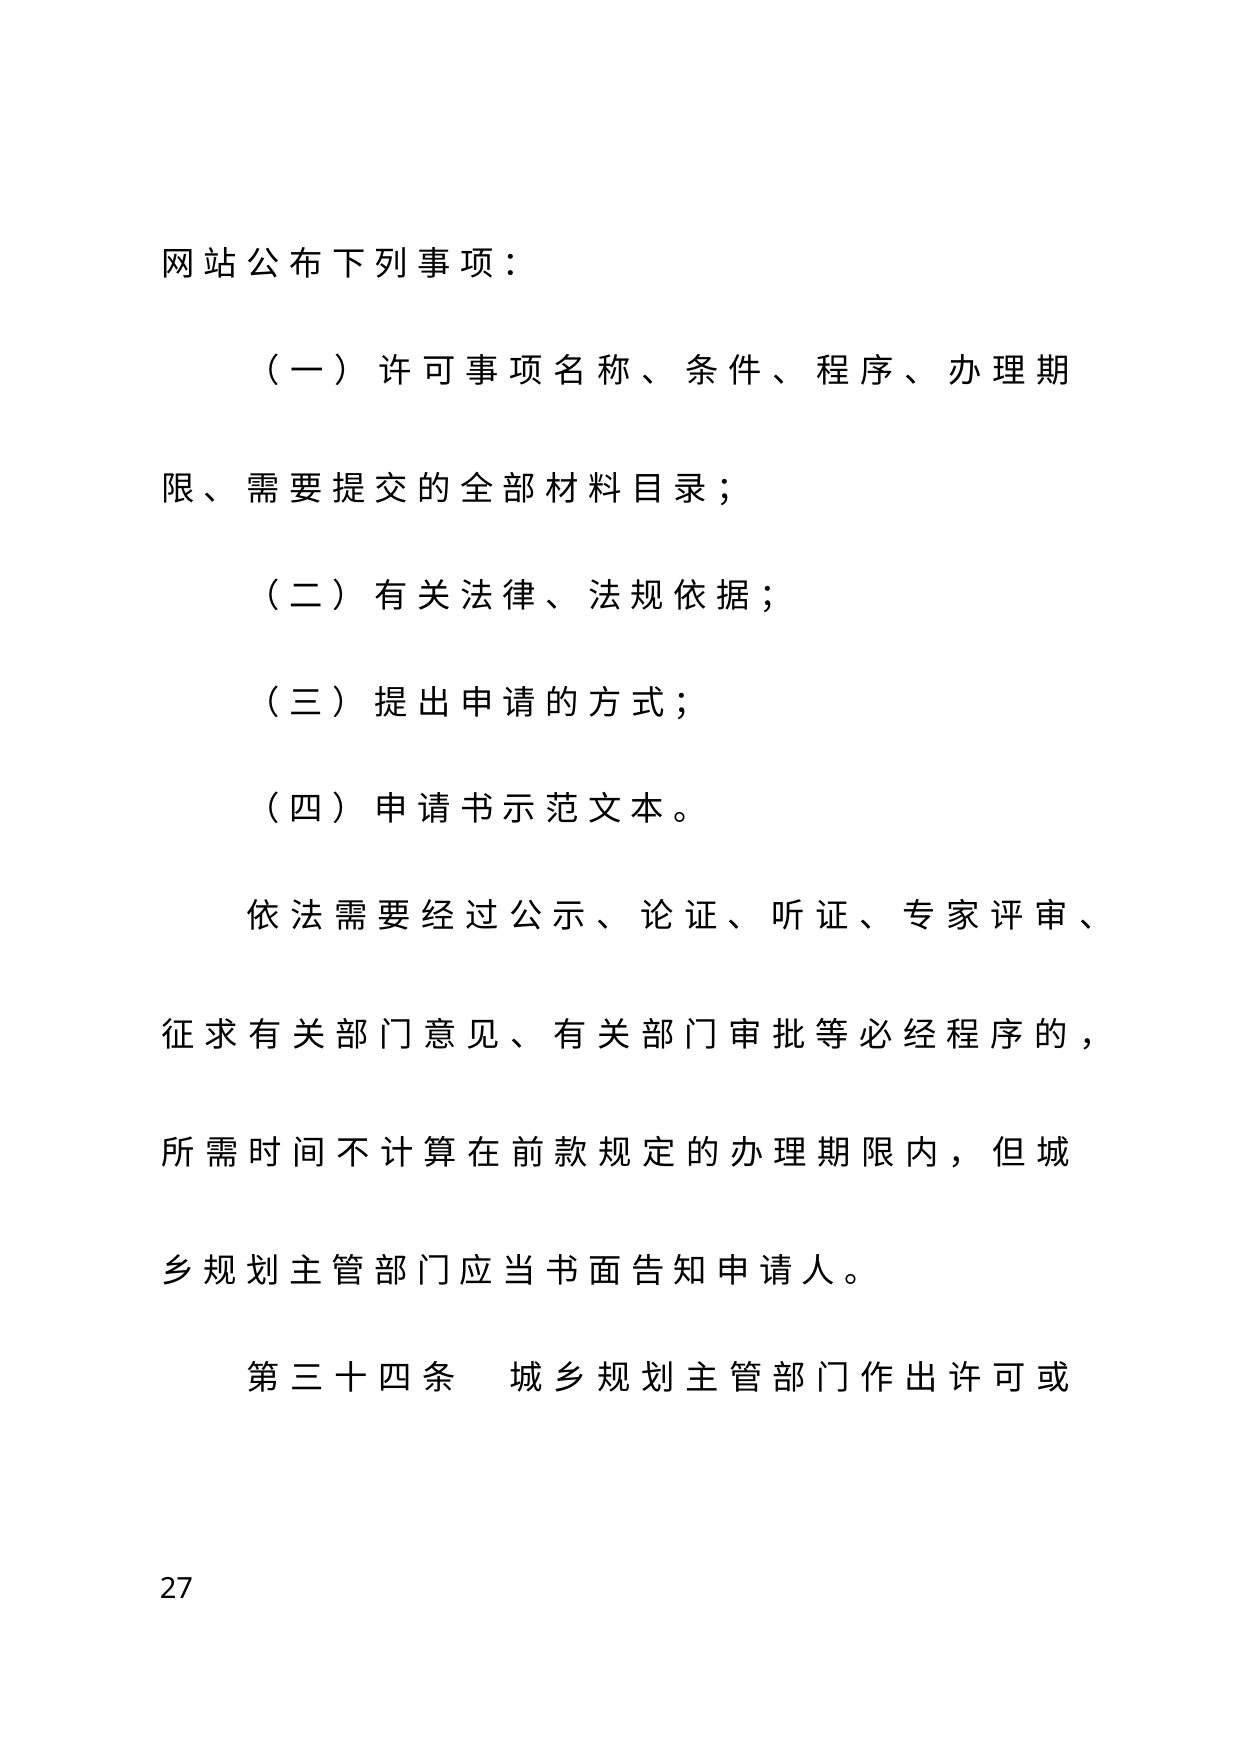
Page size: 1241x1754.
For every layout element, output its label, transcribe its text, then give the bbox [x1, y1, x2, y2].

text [161, 1328, 1079, 1423]
text （四）申请书示范文本。 [161, 759, 1079, 854]
text （一）许可事项名称、条件、程序、办理期限、需要提交的全部材料目录； [161, 320, 1079, 533]
text （三）提出申请的方式； [161, 652, 1079, 747]
text 依法需要经过公示、论证、听证、专家评审、征求有关部门意见、有关部门审批等必经程序的，所需时间不计算在前款规定的办理期限内，但城乡规划主管部门应当书面告知申请人。 [161, 866, 1079, 1316]
text （二）有关法律、法规依据； [161, 545, 1079, 640]
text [161, 213, 1079, 308]
